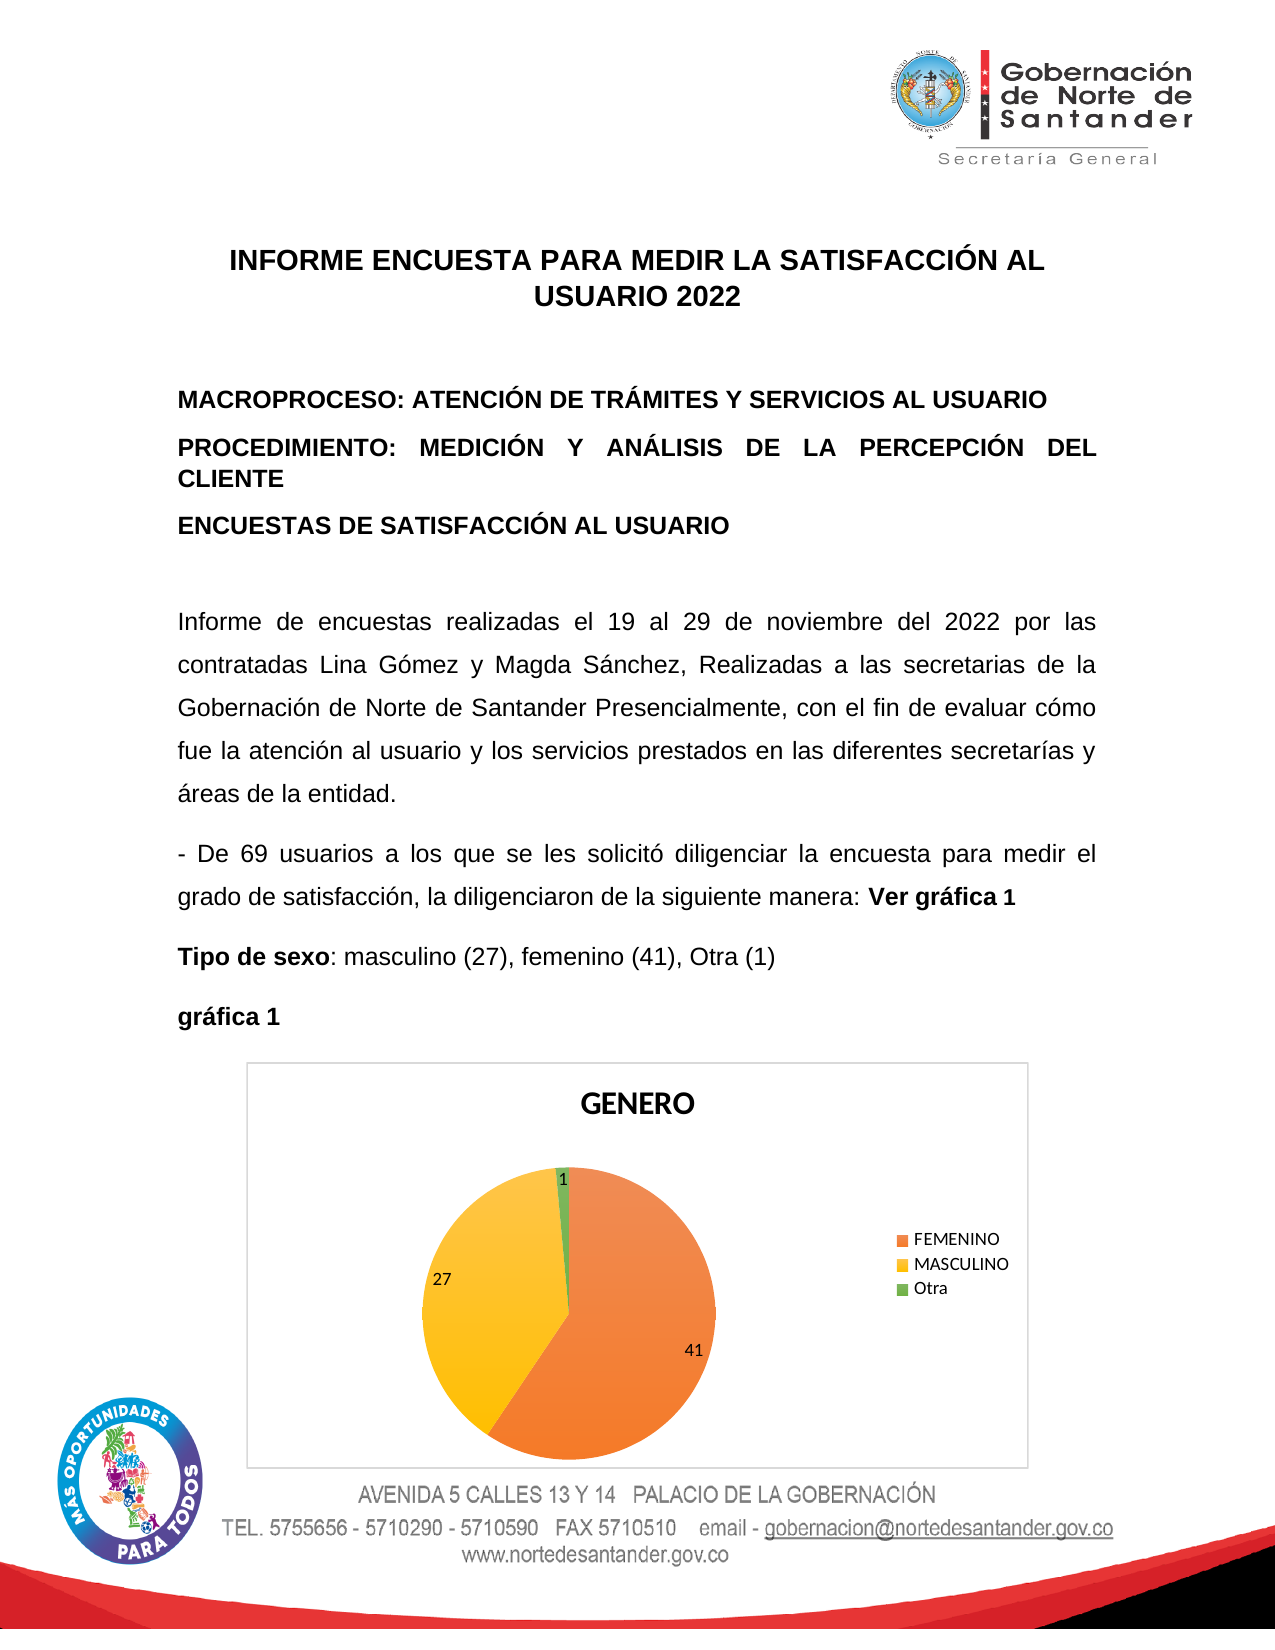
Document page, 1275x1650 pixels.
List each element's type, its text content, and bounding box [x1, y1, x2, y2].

text INFORME ENCUESTA PARA MEDIR LA SATISFACCIÓN AL USUARIO 2022 [177, 243, 1098, 313]
text - De 69 usuarios a los que se les solicitó diligenciar la encuesta para medir el grado de satisfacción, la diligenciaron de la siguiente manera: Ver gráfica 1 [177, 839, 1098, 911]
text MACROPROCESO: ATENCIÓN DE TRÁMITES Y SERVICIOS AL USUARIO [177, 385, 1098, 413]
text PROCEDIMIENTO: MEDICIÓN Y ANÁLISIS DE LA PERCEPCIÓN DEL CLIENTE [177, 432, 1098, 492]
text ENCUESTAS DE SATISFACCIÓN AL USUARIO [177, 511, 1098, 540]
text Tipo de sexo: masculino (27), femenino (41), Otra (1) [177, 942, 1098, 971]
text Informe de encuestas realizadas el 19 al 29 de noviembre del 2022 por las contratadas Lina Gómez y Magda Sánchez, Realizadas a las secretarias de la Gobernación de Norte de Santander Presencialmente, con el fin de evaluar cómo fue la atención al usuario y los servicios prestados en las diferentes secretarías y áreas de la entidad. [177, 607, 1098, 808]
picture [859, 26, 1228, 191]
picture [0, 1386, 1275, 1629]
text gráfica 1 [177, 1002, 1098, 1030]
